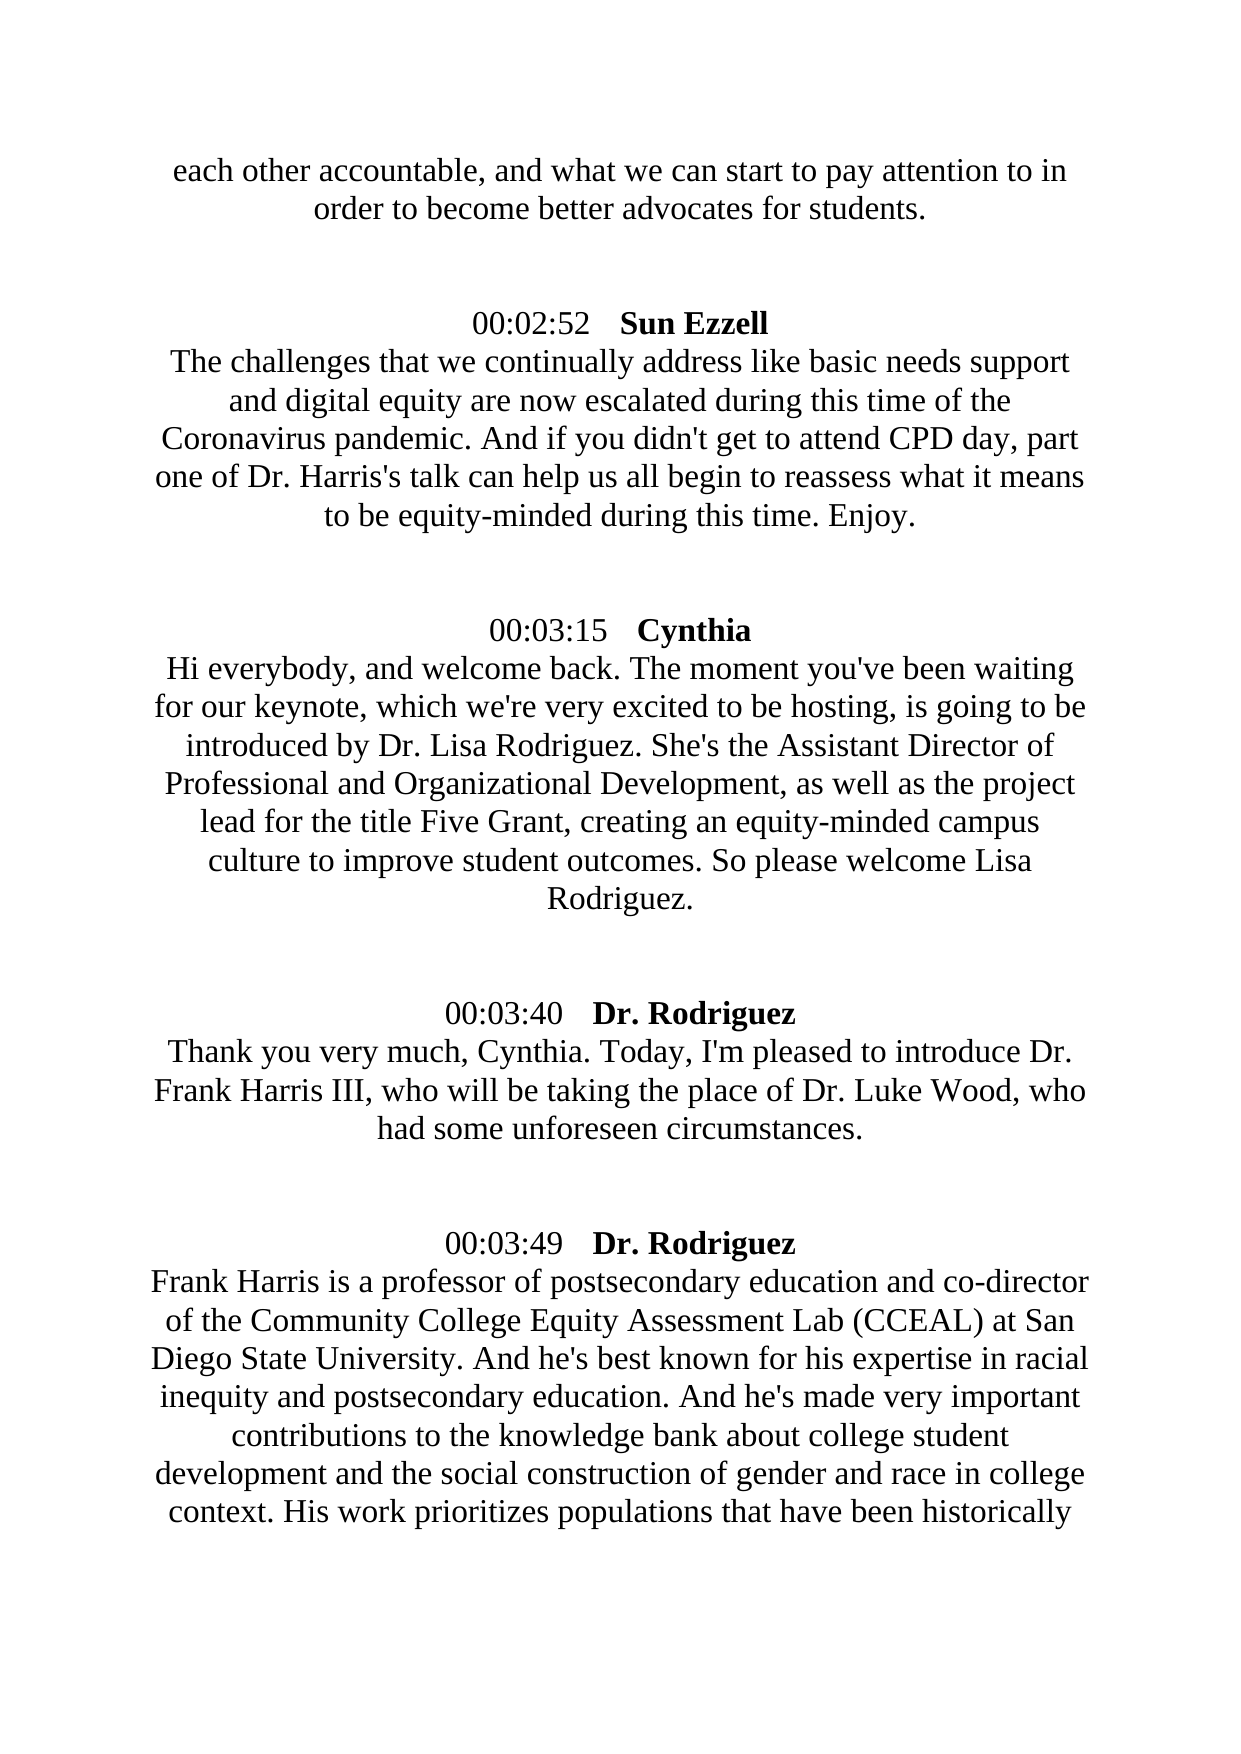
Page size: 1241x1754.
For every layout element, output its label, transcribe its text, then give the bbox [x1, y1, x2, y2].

subtitle 00:03:49 Dr. Rodriguez [150, 1223, 1090, 1262]
subtitle The challenges that we continually address like basic needs support and digital equity are now escalated during this time of the Coronavirus pandemic. And if you didn't get to attend CPD day, part one of Dr. Harris's talk can help us all begin to reassess what it means to be equity-minded during this time. Enjoy. [150, 342, 1090, 572]
subtitle Thank you very much, Cynthia. Today, I'm pleased to introduce Dr. Frank Harris III, who will be taking the place of Dr. Luke Wood, who had some unforeseen circumstances. [150, 1032, 1090, 1185]
subtitle 00:03:40 Dr. Rodriguez [150, 993, 1090, 1032]
subtitle Hi everybody, and welcome back. The moment you've been waiting for our keynote, which we're very excited to be hosting, is going to be introduced by Dr. Lisa Rodriguez. She's the Assistant Director of Professional and Organizational Development, as well as the project lead for the title Five Grant, creating an equity-minded campus culture to improve student outcomes. So please welcome Lisa Rodriguez. [150, 648, 1090, 955]
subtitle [150, 1262, 1090, 1530]
subtitle 00:03:15 Cynthia [150, 610, 1090, 648]
subtitle 00:02:52 Sun Ezzell [150, 303, 1090, 342]
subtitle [150, 150, 1090, 265]
